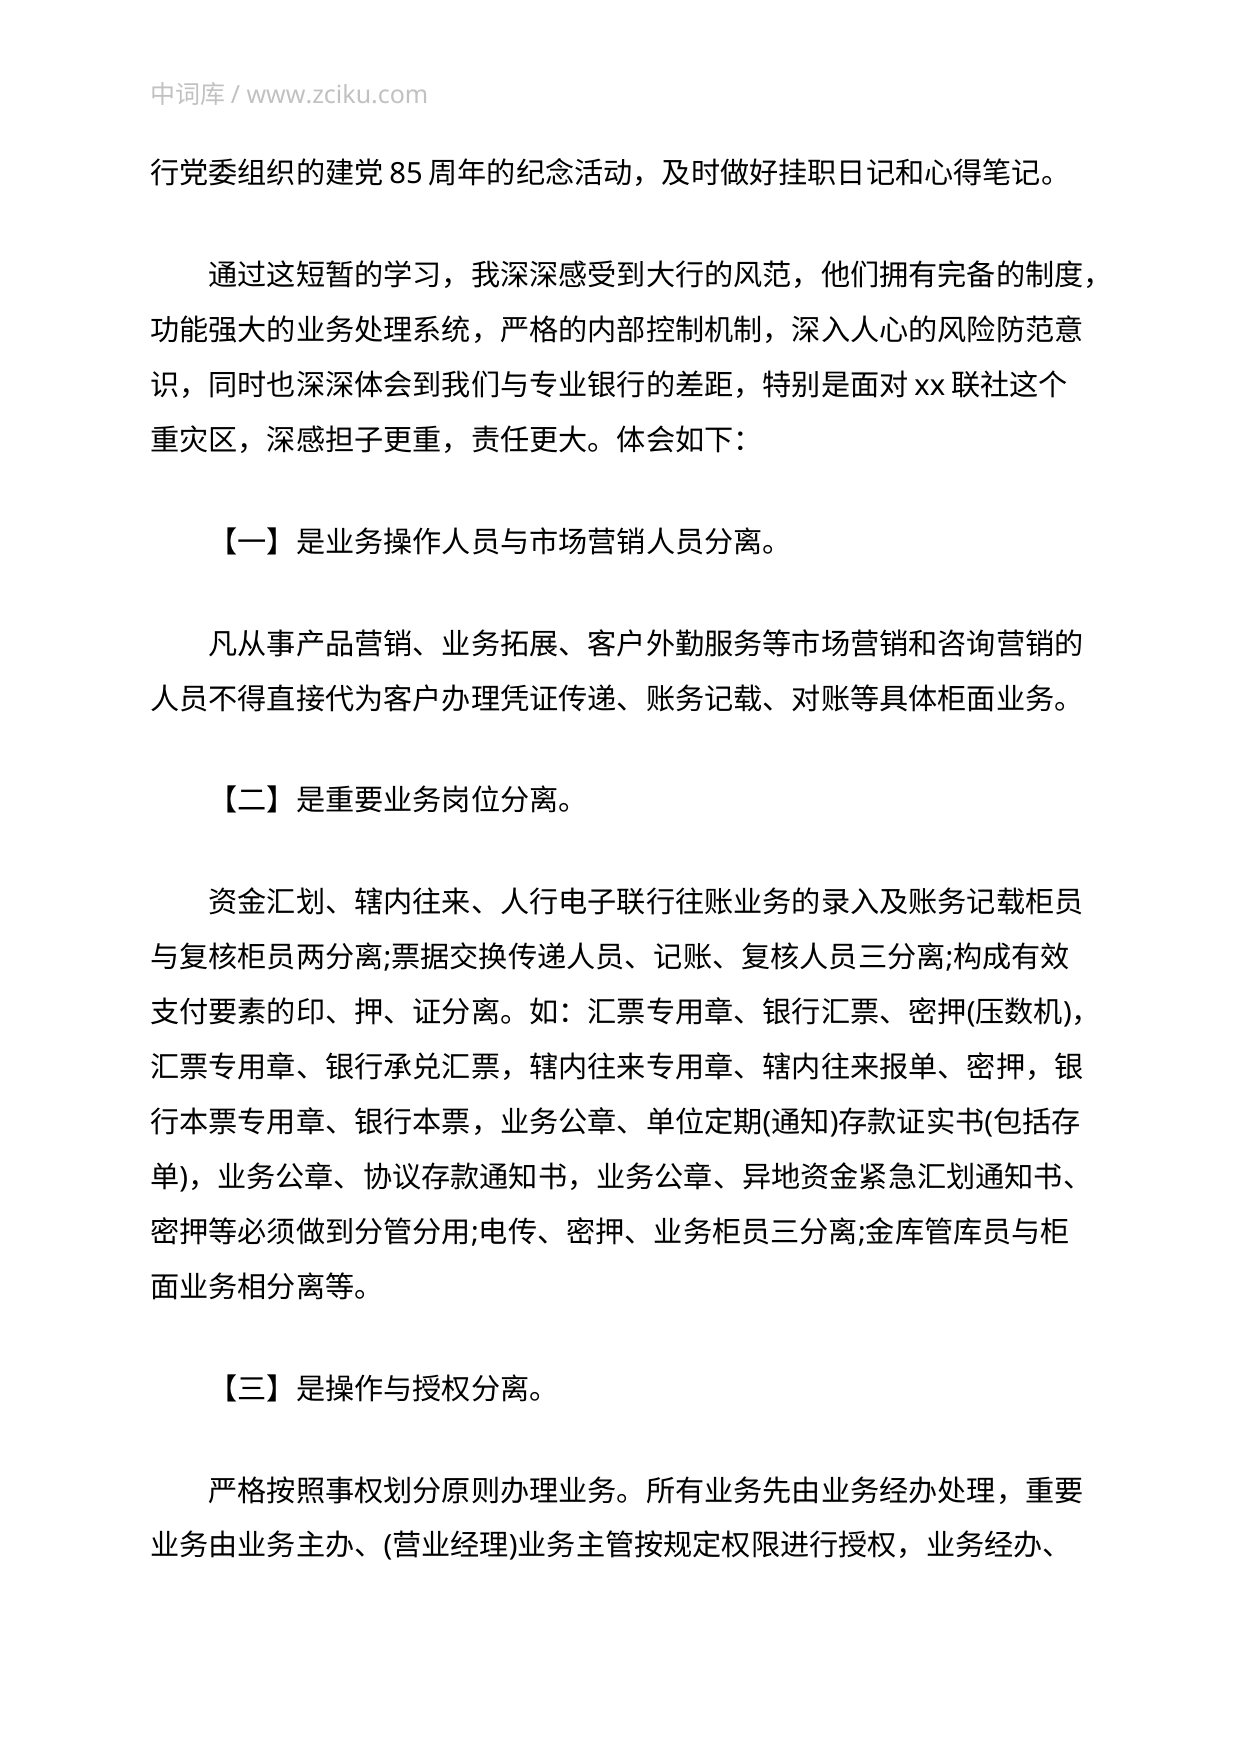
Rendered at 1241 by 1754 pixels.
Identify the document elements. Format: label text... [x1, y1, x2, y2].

text 【一】是业务操作人员与市场营销人员分离。 [150, 518, 1090, 561]
text 【三】是操作与授权分离。 [150, 1365, 1090, 1408]
text 【二】是重要业务岗位分离。 [150, 777, 1090, 819]
text 凡从事产品营销、业务拓展、客户外勤服务等市场营销和咨询营销的人员不得直接代为客户办理凭证传递、账务记载、对账等具体柜面业务。 [150, 620, 1090, 717]
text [150, 1467, 1090, 1564]
text 通过这短暂的学习，我深深感受到大行的风范，他们拥有完备的制度，功能强大的业务处理系统，严格的内部控制机制，深入人心的风险防范意识，同时也深深体会到我们与专业银行的差距，特别是面对xx联社这个重灾区，深感担子更重，责任更大。体会如下： [150, 252, 1090, 459]
text 资金汇划、辖内往来、人行电子联行往账业务的录入及账务记载柜员与复核柜员两分离;票据交换传递人员、记账、复核人员三分离;构成有效支付要素的印、押、证分离。如：汇票专用章、银行汇票、密押(压数机)，汇票专用章、银行承兑汇票，辖内往来专用章、辖内往来报单、密押，银行本票专用章、银行本票，业务公章、单位定期(通知)存款证实书(包括存单)，业务公章、协议存款通知书，业务公章、异地资金紧急汇划通知书、密押等必须做到分管分用;电传、密押、业务柜员三分离;金库管库员与柜面业务相分离等。 [150, 879, 1090, 1306]
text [150, 150, 1090, 192]
